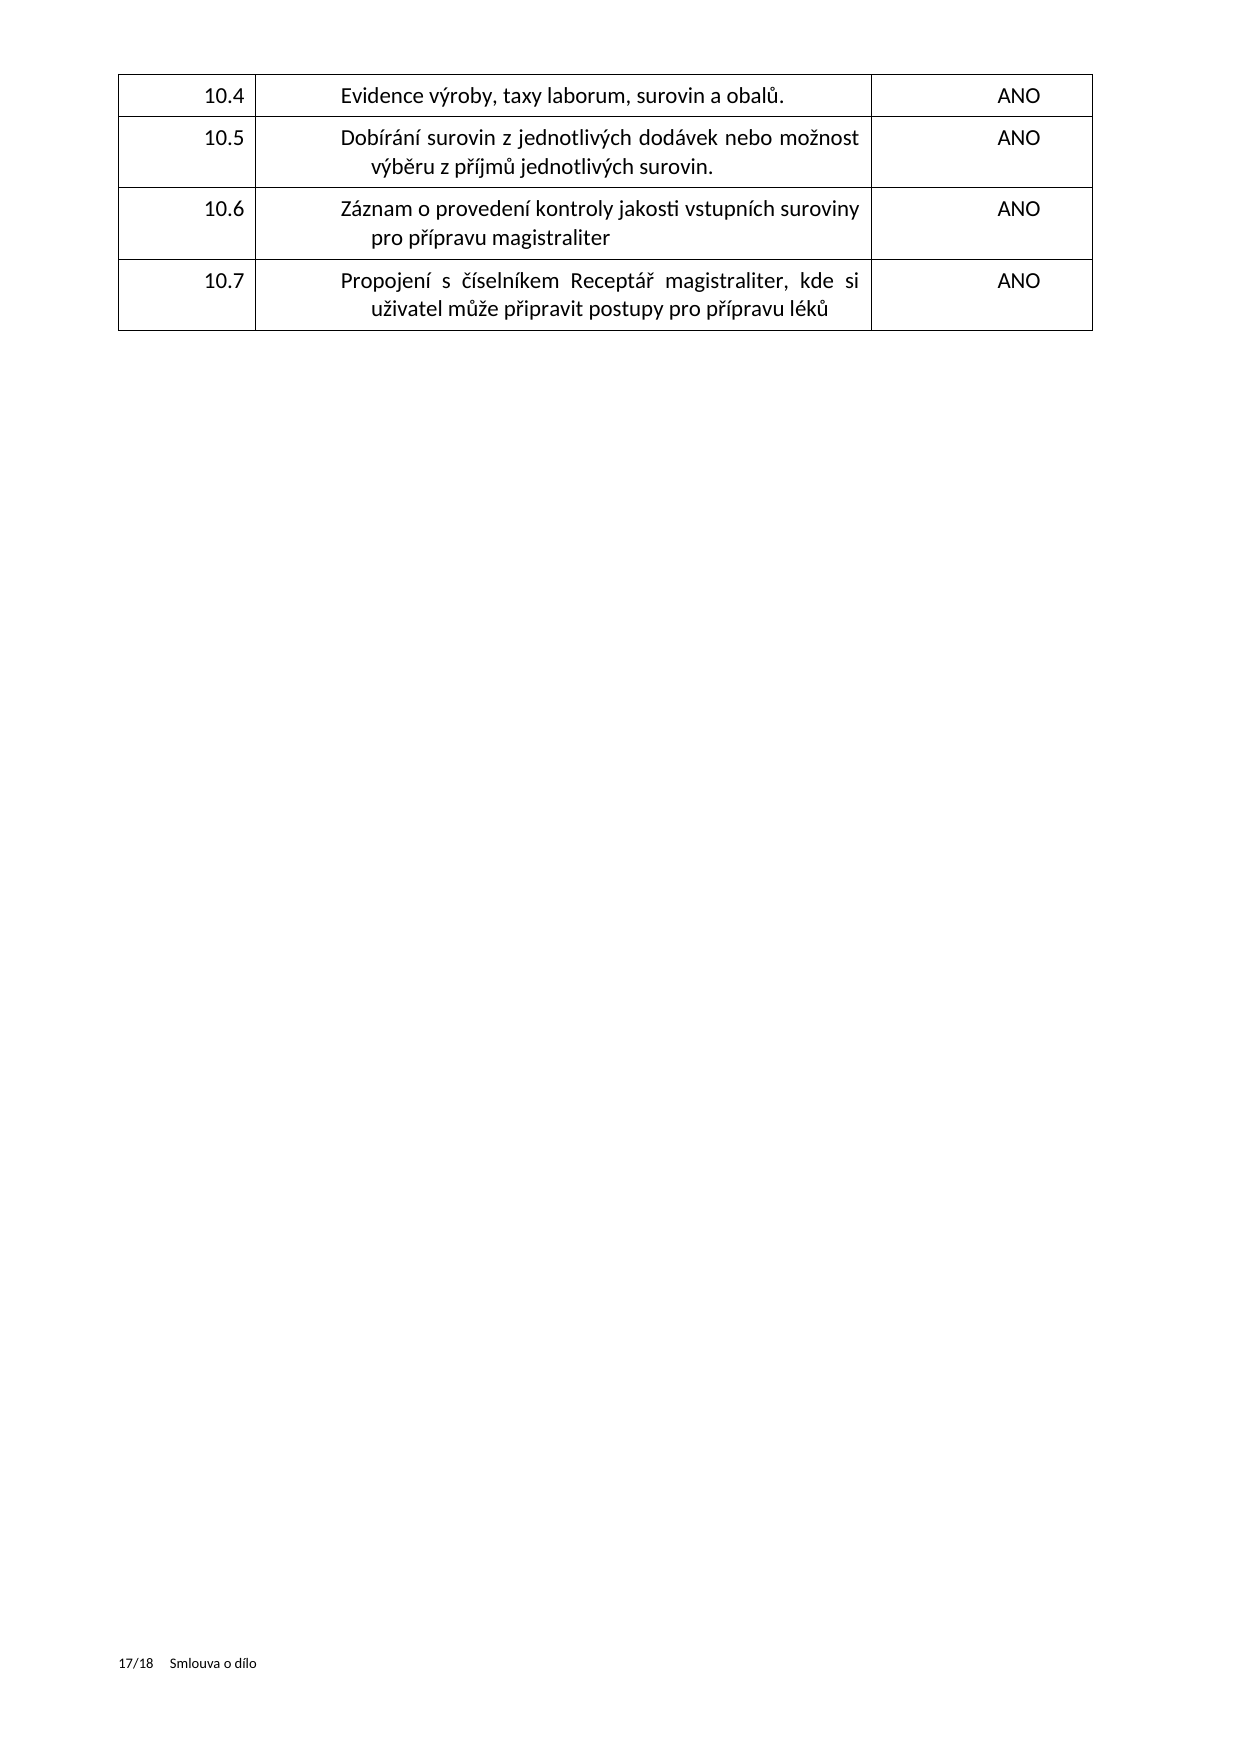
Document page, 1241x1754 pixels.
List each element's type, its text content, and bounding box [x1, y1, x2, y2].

table_cell Evidence výroby, taxy laborum, surovin a obalů. [256, 75, 871, 116]
table_cell ANO [872, 75, 1092, 116]
table_cell Dobírání surovin z jednotlivých dodávek nebo možnost výběru z příjmů jednotlivých surovin. [256, 117, 871, 187]
table_cell ANO [872, 188, 1092, 258]
table_cell ANO [872, 117, 1092, 187]
table_cell ANO [872, 260, 1092, 329]
table_cell 10.5 [119, 117, 255, 187]
table_cell 10.6 [119, 188, 255, 258]
table_cell Záznam o provedení kontroly jakosti vstupních suroviny pro přípravu magistraliter [256, 188, 871, 258]
table_cell 10.7 [119, 260, 255, 329]
table_cell Propojení s číselníkem Receptář magistraliter, kde si uživatel může připravit postupy pro přípravu léků [256, 260, 871, 329]
table_cell 10.4 [119, 75, 255, 116]
